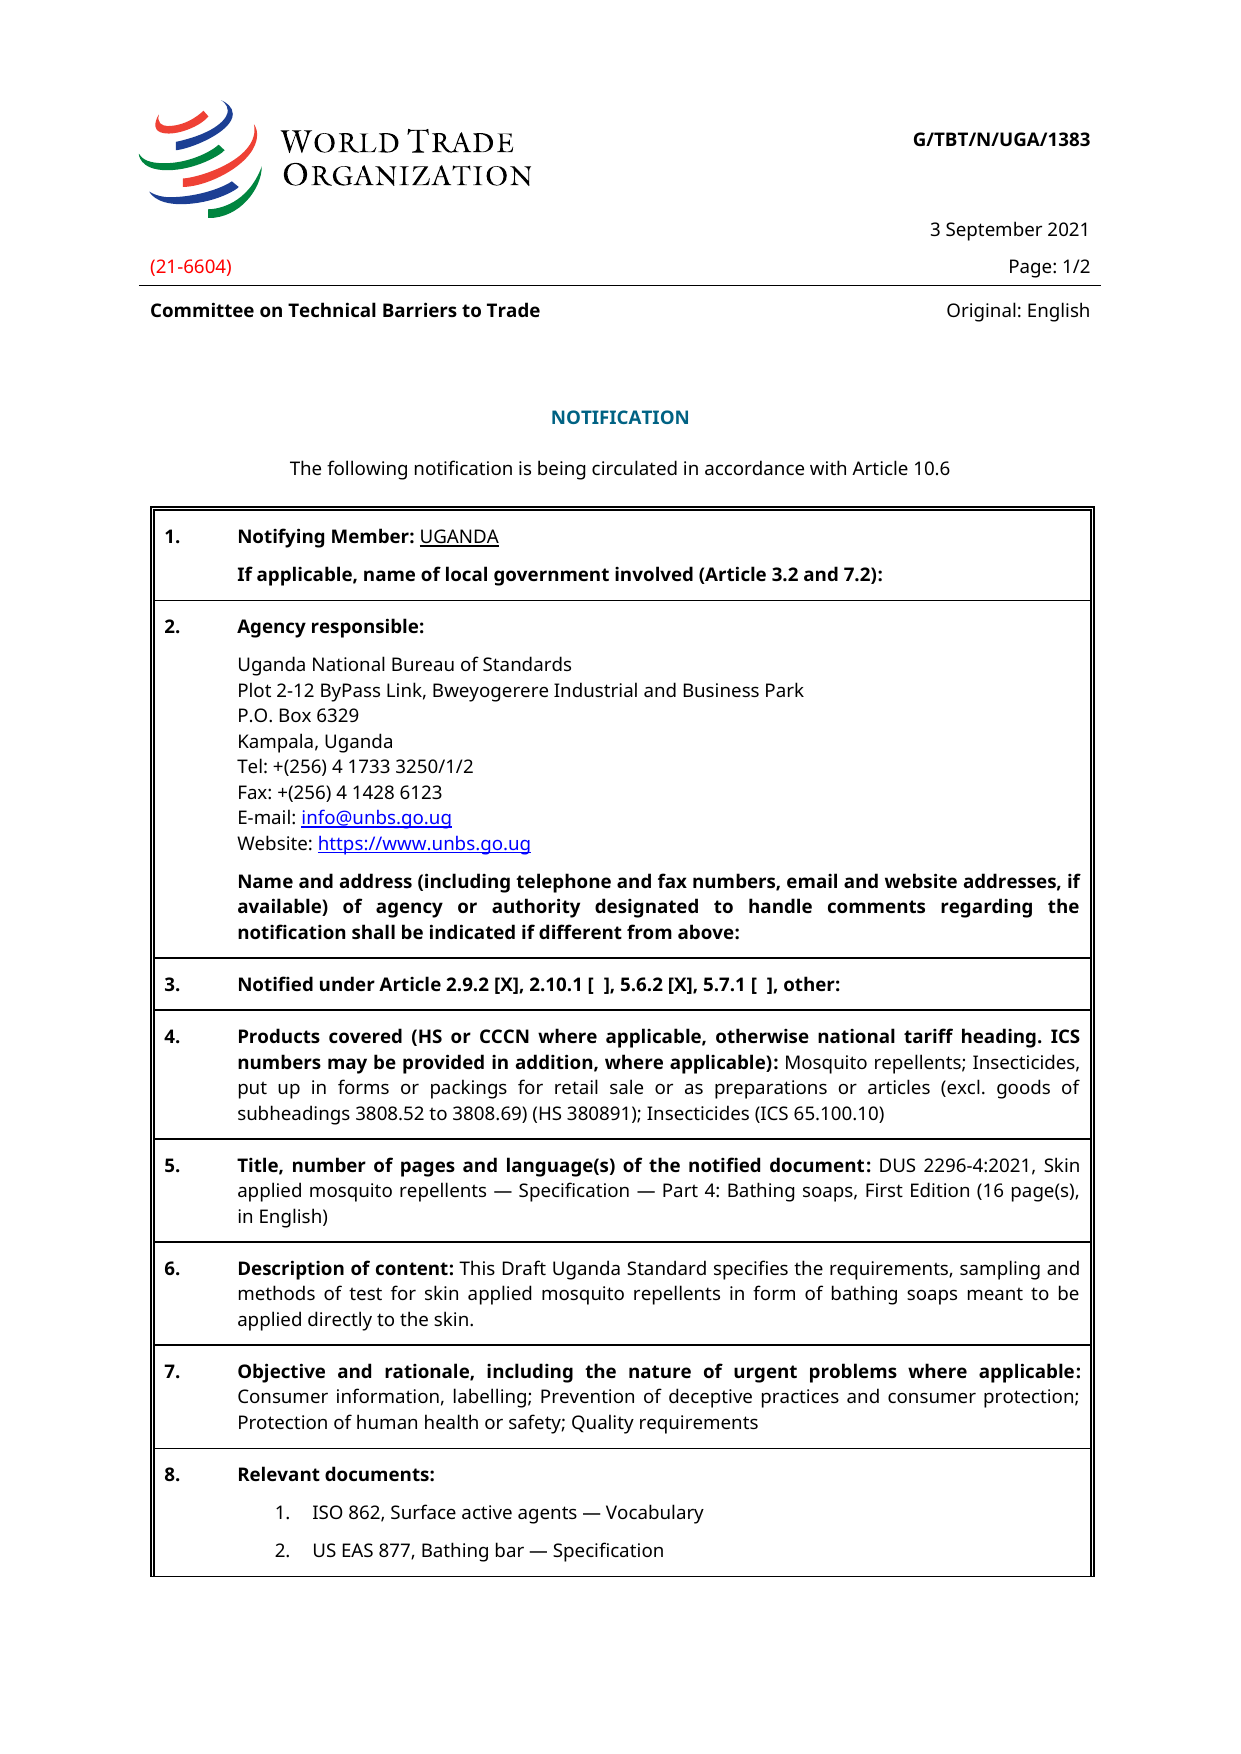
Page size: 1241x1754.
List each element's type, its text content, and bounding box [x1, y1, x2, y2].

table_cell Description of content: This Draft Uganda Standard specifies the requirements, sampling and methods of test for skin applied mosquito repellents in form of bathing soaps meant to be applied directly to the skin. [225, 1243, 1090, 1344]
table_cell Agency responsible: Uganda National Bureau of Standards Plot 2-12 ByPass Link, Bweyogerere Industrial and Business Park P.O. Box 6329 Kampala, Uganda Tel: +(256) 4 1733 3250/1/2 Fax: +(256) 4 1428 6123 E-mail: info@unbs.go.ug Website: https://www.unbs.go.ug Name and address (including telephone and fax numbers, email and website addresses, if available) of agency or authority designated to handle comments regarding the notification shall be indicated if different from above: [225, 601, 1090, 957]
table_cell Title, number of pages and language(s) of the notified document: DUS 2296-4:2021, Skin applied mosquito repellents — Specification — Part 4: Bathing soaps, First Edition (16 page(s), in English) [225, 1140, 1090, 1241]
title NOTIFICATION [150, 405, 1090, 430]
table_cell Notified under Article 2.9.2 [X], 2.10.1 [ ], 5.6.2 [X], 5.7.1 [ ], other: [225, 959, 1090, 1009]
table_cell 6. [155, 1243, 225, 1344]
table_cell 5. [155, 1140, 225, 1241]
table_cell 2. [155, 601, 225, 957]
table_cell 4. [155, 1011, 225, 1138]
text The following notification is being circulated in accordance with Article 10.6 [150, 455, 1090, 481]
table_cell Objective and rationale, including the nature of urgent problems where applicable: Consumer information, labelling; Prevention of deceptive practices and consumer protection; Protection of human health or safety; Quality requirements [225, 1346, 1090, 1447]
table_cell 8. [155, 1449, 225, 1576]
table_cell 7. [155, 1346, 225, 1447]
table_header 1. [155, 511, 225, 599]
table_cell 3. [155, 959, 225, 1009]
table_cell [225, 1449, 1090, 1576]
table_header Notifying Member: Uganda If applicable, name of local government involved (Article 3.2 and 7.2): [225, 511, 1090, 599]
table_cell Products covered (HS or CCCN where applicable, otherwise national tariff heading. ICS numbers may be provided in addition, where applicable): Mosquito repellents; Insecticides, put up in forms or packings for retail sale or as preparations or articles (excl. goods of subheadings 3808.52 to 3808.69) (HS 380891); Insecticides (ICS 65.100.10) [225, 1011, 1090, 1138]
